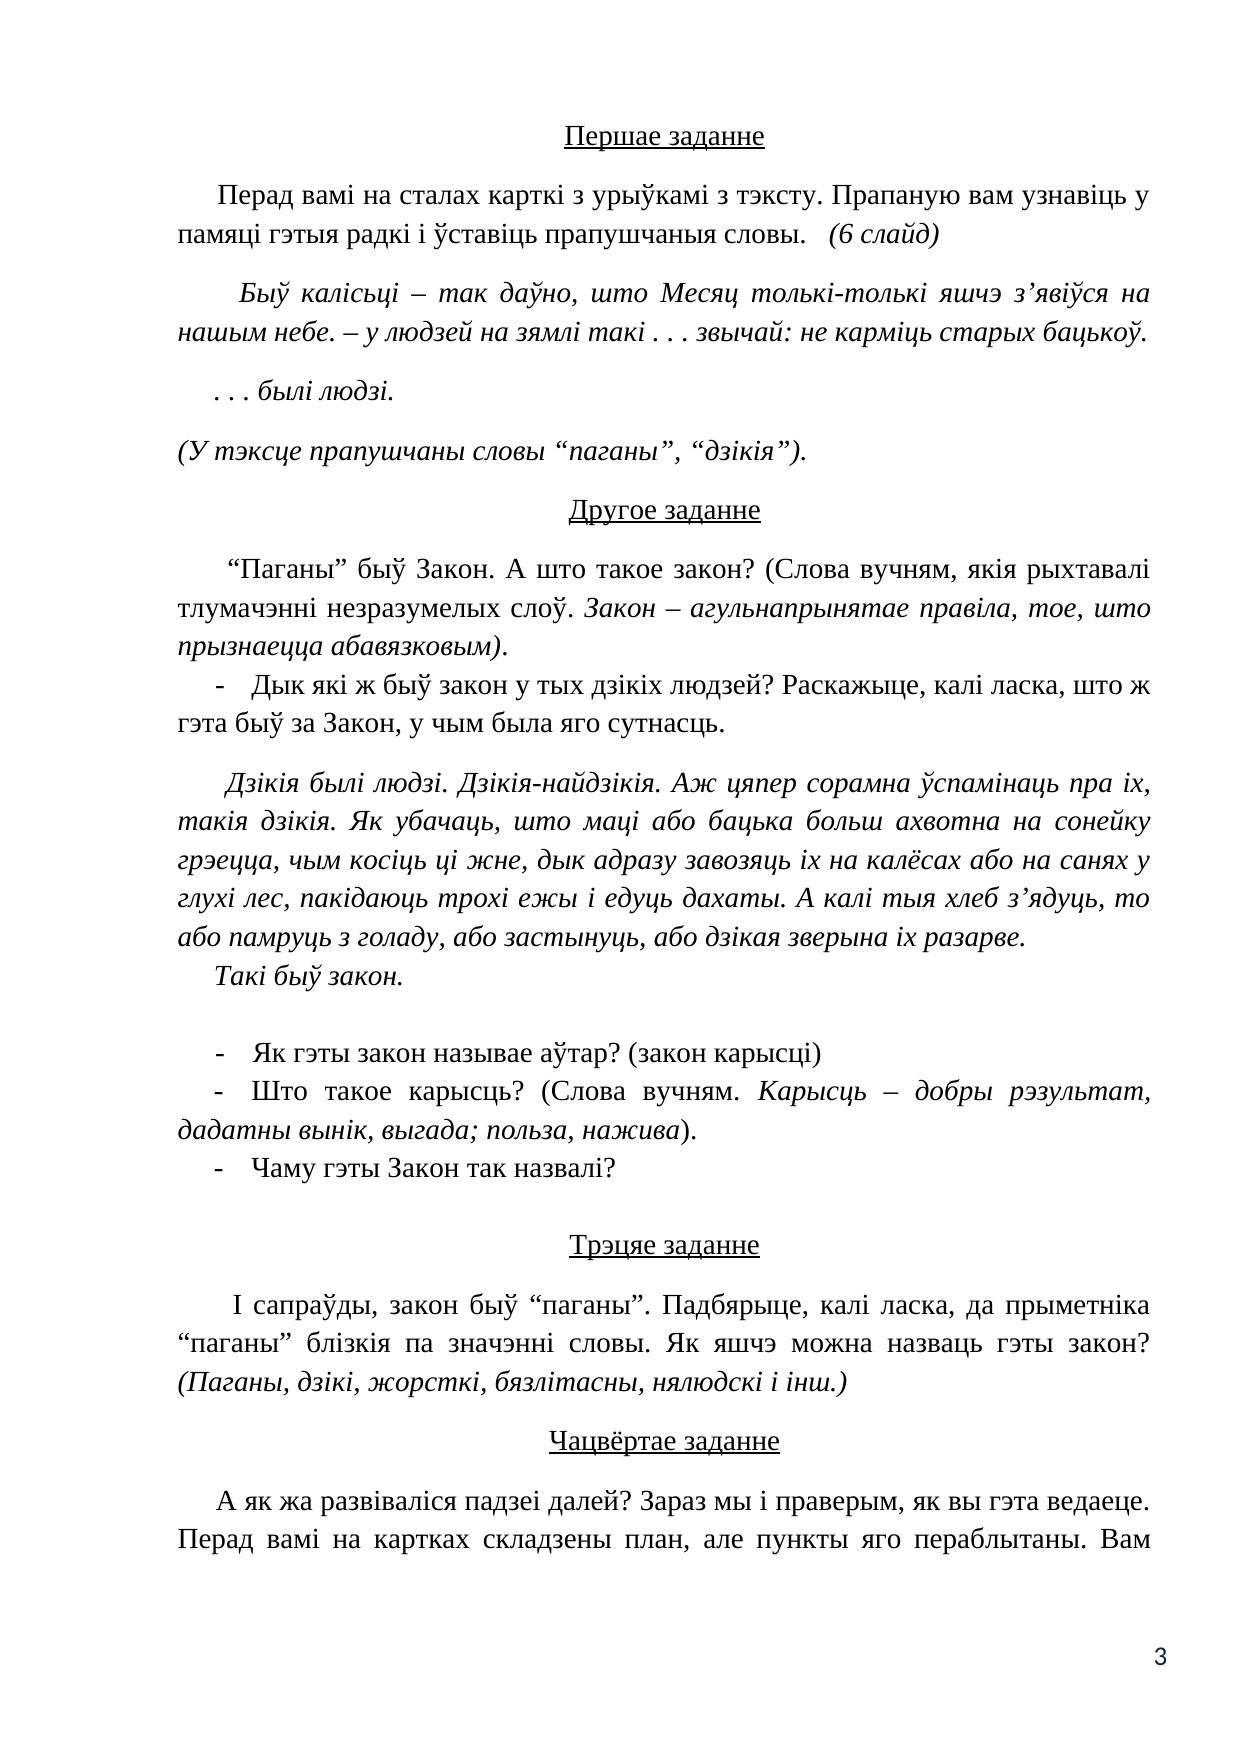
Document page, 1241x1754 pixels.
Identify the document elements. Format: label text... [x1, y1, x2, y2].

text Такі быў закон. [177, 958, 1152, 991]
text Перад вамі на сталах карткі з урыўкамі з тэксту. Прапаную вам узнавіць у памяці гэтыя радкі і ўставіць прапушчаныя словы. (6 слайд) [177, 177, 1152, 249]
text Першае заданне [177, 118, 1152, 152]
text Быў калісьці – так даўно, што Месяц толькі-толькі яшчэ з’явіўся на нашым небе. – у людзей на зямлі такі . . . звычай: не карміць старых бацькоў. [177, 275, 1152, 347]
list Дык які ж быў закон у тых дзікіх людзей? Раскажыце, калі ласка, што ж гэта быў за Закон, у чым была яго сутнасць. [177, 667, 1152, 739]
text Другое заданне [177, 492, 1152, 526]
text . . . былі людзі. [177, 373, 1152, 407]
list Чаму гэты Закон так назвалі? [177, 1150, 1152, 1184]
text Чацвёртае заданне [177, 1423, 1152, 1457]
text Дзікія былі людзі. Дзікія-найдзікія. Аж цяпер сорамна ўспамінаць пра іх, такія дзікія. Як убачаць, што маці або бацька больш ахвотна на сонейку грэецца, чым косіць ці жне, дык адразу завозяць іх на калёсах або на санях у глухі лес, пакідаюць трохі ежы і едуць дахаты. А калі тыя хлеб з’ядуць, то або памруць з голаду, або застынуць, або дзікая зверына іх разарве. [177, 765, 1152, 953]
text Трэцяе заданне [177, 1227, 1152, 1261]
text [177, 1483, 1152, 1555]
text І сапраўды, закон быў “паганы”. Падбярыце, калі ласка, да прыметніка “паганы” блізкія па значэнні словы. Як яшчэ можна назваць гэты закон? (Паганы, дзікі, жорсткі, бязлітасны, нялюдскі і інш.) [177, 1287, 1152, 1397]
list Што такое карысць? (Слова вучням. Карысць – добры рэзультат, дадатны вынік, выгада; польза, нажива). [177, 1073, 1152, 1145]
text “Паганы” быў Закон. А што такое закон? (Слова вучням, якія рыхтавалі тлумачэнні незразумелых слоў. Закон – агульнапрынятае правіла, тое, што прызнаецца абавязковым). [177, 551, 1152, 662]
text (У тэксце прапушчаны словы “паганы”, “дзікія”). [177, 433, 1152, 466]
list Як гэты закон называе аўтар? (закон карысці) [215, 1035, 1152, 1068]
